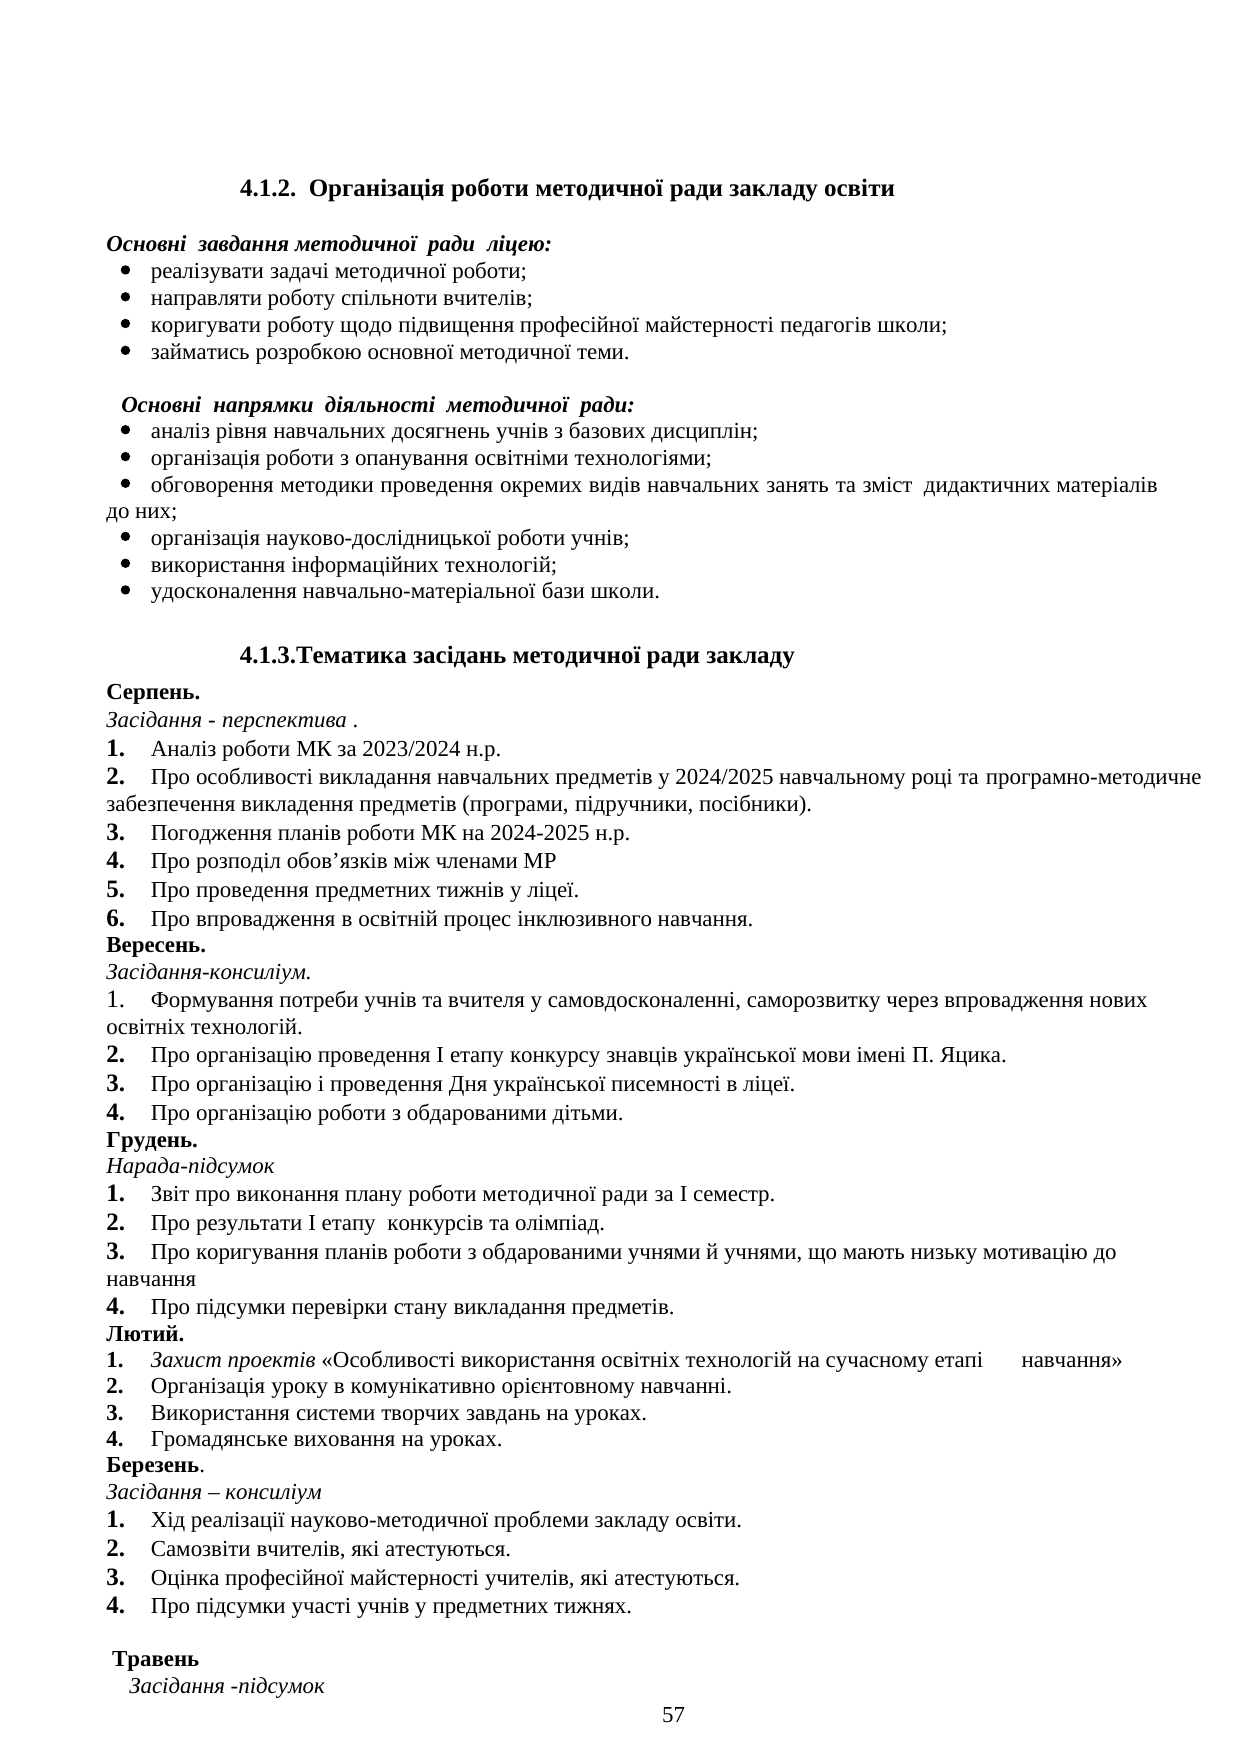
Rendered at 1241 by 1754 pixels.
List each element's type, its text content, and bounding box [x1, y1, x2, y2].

list Самозвіти вчителів, які атестуються. [106, 1533, 1240, 1562]
list Захист проектів «Особливості використання освітніх технологій на сучасному етапі навчання» [106, 1346, 1240, 1372]
text Грудень. [106, 1126, 1240, 1152]
list Громадянське виховання на уроках. [106, 1425, 1240, 1451]
list займатись розробкою основної методичної теми. [106, 338, 1240, 364]
text Лютий. [106, 1320, 1240, 1346]
text Засідання -підсумок [106, 1672, 1240, 1698]
list Про організацію роботи з обдарованими дітьми. [106, 1097, 1240, 1126]
list Про коригування планів роботи з обдарованими учнями й учнями, що мають низьку мотивацію до навчання [106, 1236, 1169, 1291]
list Про результати І етапу конкурсів та олімпіад. [106, 1207, 1240, 1236]
list Про проведення предметних тижнів у ліцеї. [106, 874, 1240, 903]
subtitle Основні завдання методичної ради ліцею: [106, 229, 1240, 257]
list Оцінка професійної майстерності учителів, які атестуються. [106, 1562, 1240, 1590]
list Про розподіл обов’язків між членами МР [106, 845, 1240, 874]
list Про особливості викладання навчальних предметів у 2024/2025 навчальному році та програмно-методичне забезпечення викладення предметів (програми, підручники, посібники). [106, 761, 1240, 817]
text Вересень. [106, 932, 1240, 958]
list Про організацію і проведення Дня української писемності в ліцеї. [106, 1068, 1240, 1097]
list коригувати роботу щодо підвищення професійної майстерності педагогів школи; [106, 311, 1240, 338]
subtitle 4.1.3.Тематика засідань методичної ради закладу [177, 640, 857, 668]
list Про організацію проведення І етапу конкурсу знавців української мови імені П. Яцика. [106, 1039, 1240, 1068]
list Погодження планів роботи МК на 2024-2025 н.р. [106, 817, 1240, 845]
text Засідання - перспектива . [106, 704, 1240, 733]
list Хід реалізації науково-методичної проблеми закладу освіти. [106, 1504, 1240, 1533]
list Травень [106, 1646, 1240, 1672]
list удосконалення навчально-матеріальної бази школи. [106, 577, 1240, 604]
list Про підсумки участі учнів у предметних тижнях. [106, 1590, 1240, 1619]
list Формування потреби учнів та вчителя у самовдосконаленні, саморозвитку через впровадження нових освітніх технологій. [106, 984, 1184, 1039]
text Засідання-консиліум. [106, 958, 1240, 984]
list Про впровадження в освітній процес інклюзивного навчання. [106, 903, 1240, 932]
list направляти роботу спільноти вчителів; [106, 284, 1240, 311]
list Звіт про виконання плану роботи методичної ради за І семестр. [106, 1178, 1240, 1207]
list реалізувати задачі методичної роботи; [106, 257, 1240, 284]
text Засідання – консиліум [106, 1478, 1240, 1504]
list організація науково-дослідницької роботи учнів; [106, 524, 1240, 551]
list Використання системи творчих завдань на уроках. [106, 1399, 1240, 1425]
text Нарада-підсумок [106, 1152, 1240, 1178]
list організація роботи з опанування освітніми технологіями; [106, 444, 1240, 471]
list Організація уроку в комунікативно орієнтовному навчанні. [106, 1372, 1240, 1399]
list аналіз рівня навчальних досягнень учнів з базових дисциплін; [106, 417, 1240, 444]
list Аналіз роботи МК за 2023/2024 н.р. [106, 733, 1240, 761]
subtitle Серпень. [106, 678, 857, 704]
text Березень. [106, 1451, 1240, 1478]
subtitle Основні напрямки діяльності методичної ради: [106, 391, 1240, 417]
list Про підсумки перевірки стану викладання предметів. [106, 1291, 1240, 1320]
list використання інформаційних технологій; [106, 551, 1240, 577]
list обговорення методики проведення окремих видів навчальних занять та зміст дидактичних матеріалів до них; [106, 471, 1184, 524]
list 4.1.2. Організація роботи методичної ради закладу освіти [240, 173, 1240, 202]
